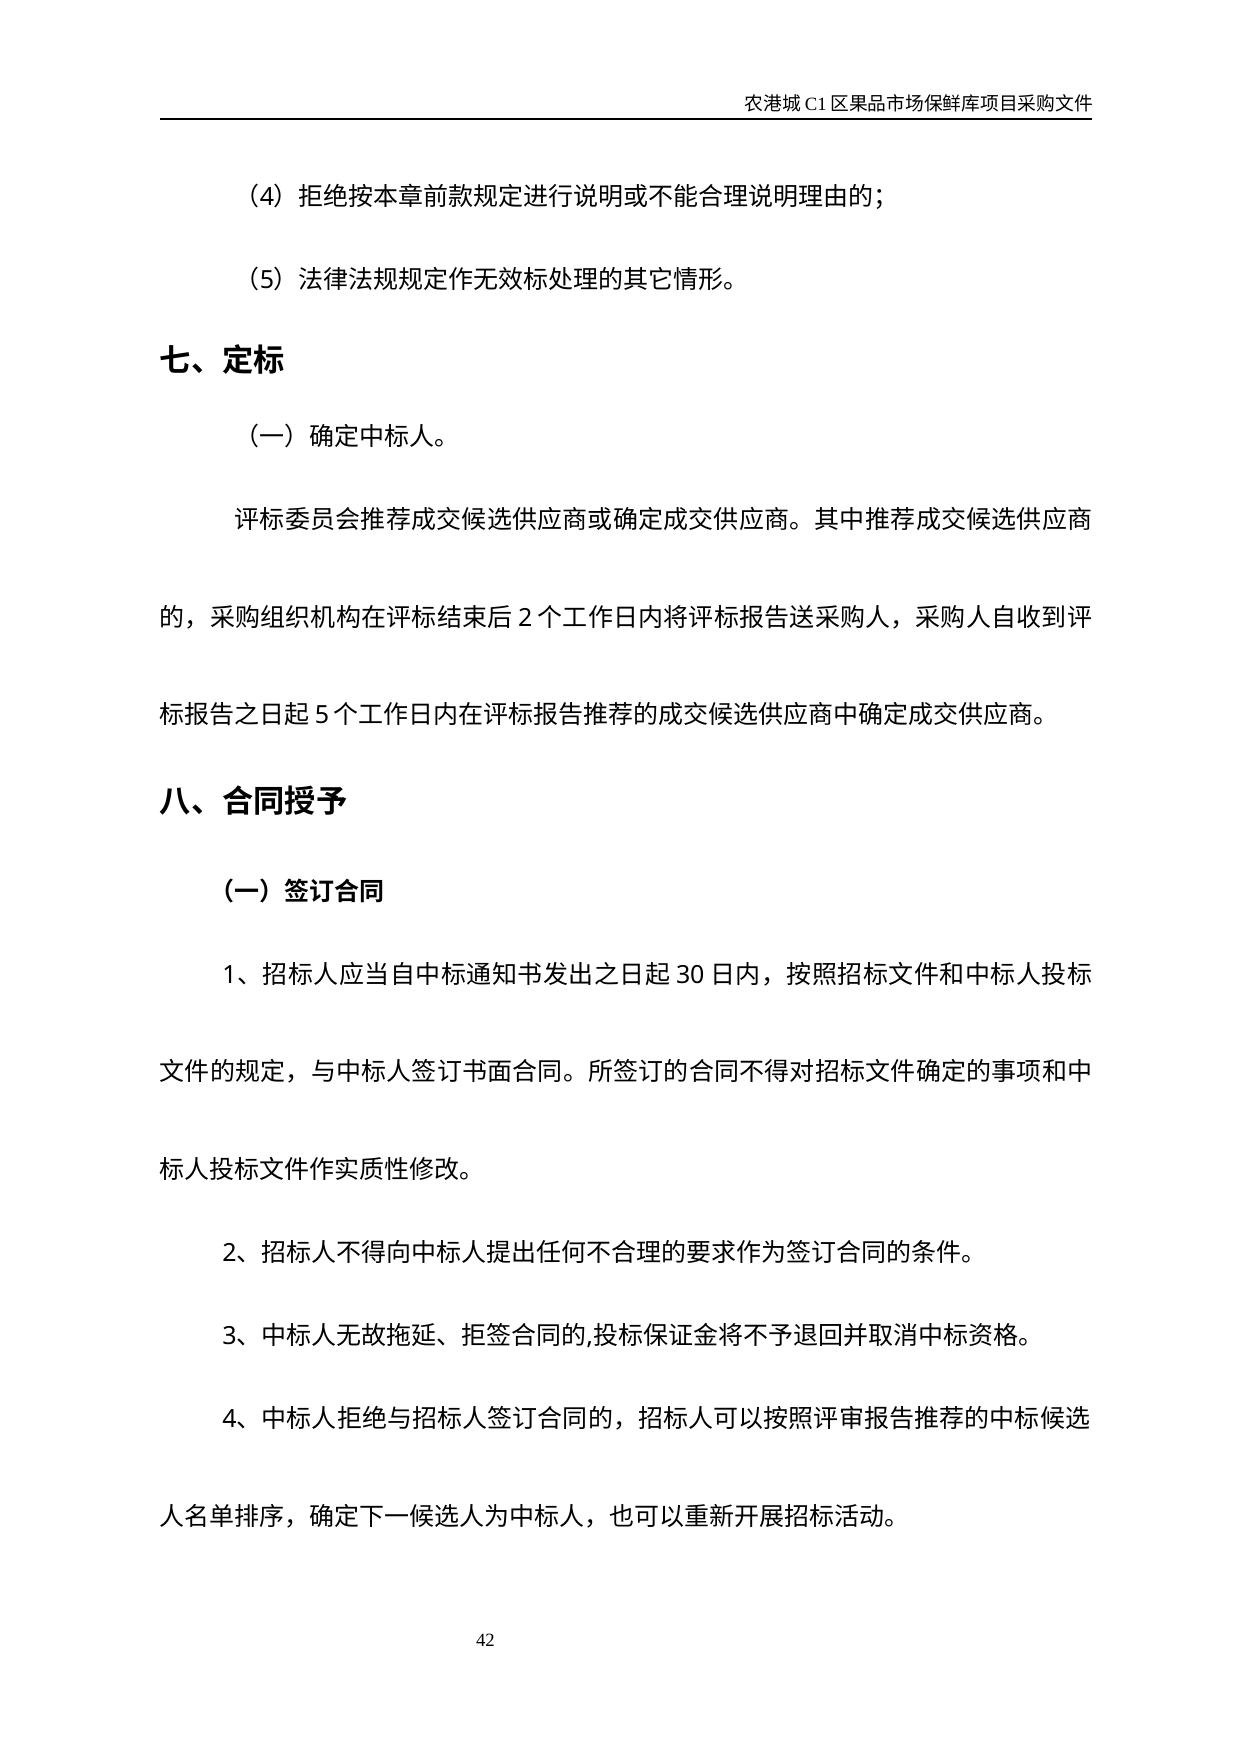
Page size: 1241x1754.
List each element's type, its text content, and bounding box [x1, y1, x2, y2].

list （4）拒绝按本章前款规定进行说明或不能合理说明理由的； [159, 162, 1092, 227]
text （一）签订合同 [159, 857, 1092, 922]
text 4、中标人拒绝与招标人签订合同的，招标人可以按照评审报告推荐的中标候选人名单排序，确定下一候选人为中标人，也可以重新开展招标活动。 [159, 1384, 1092, 1547]
text 1、招标人应当自中标通知书发出之日起30日内，按照招标文件和中标人投标文件的规定，与中标人签订书面合同。所签订的合同不得对招标文件确定的事项和中标人投标文件作实质性修改。 [159, 940, 1092, 1200]
text 2、招标人不得向中标人提出任何不合理的要求作为签订合同的条件。 [159, 1218, 1092, 1283]
text 七、定标 [159, 335, 1092, 380]
list （5）法律法规规定作无效标处理的其它情形。 [159, 245, 1092, 310]
list 评标委员会推荐成交候选供应商或确定成交供应商。其中推荐成交候选供应商的，采购组织机构在评标结束后2个工作日内将评标报告送采购人，采购人自收到评标报告之日起5个工作日内在评标报告推荐的成交候选供应商中确定成交供应商。 [159, 486, 1092, 746]
list （一）确定中标人。 [159, 402, 1092, 467]
text 3、中标人无故拖延、拒签合同的,投标保证金将不予退回并取消中标资格。 [159, 1301, 1092, 1366]
text 八、合同授予 [159, 776, 1092, 821]
